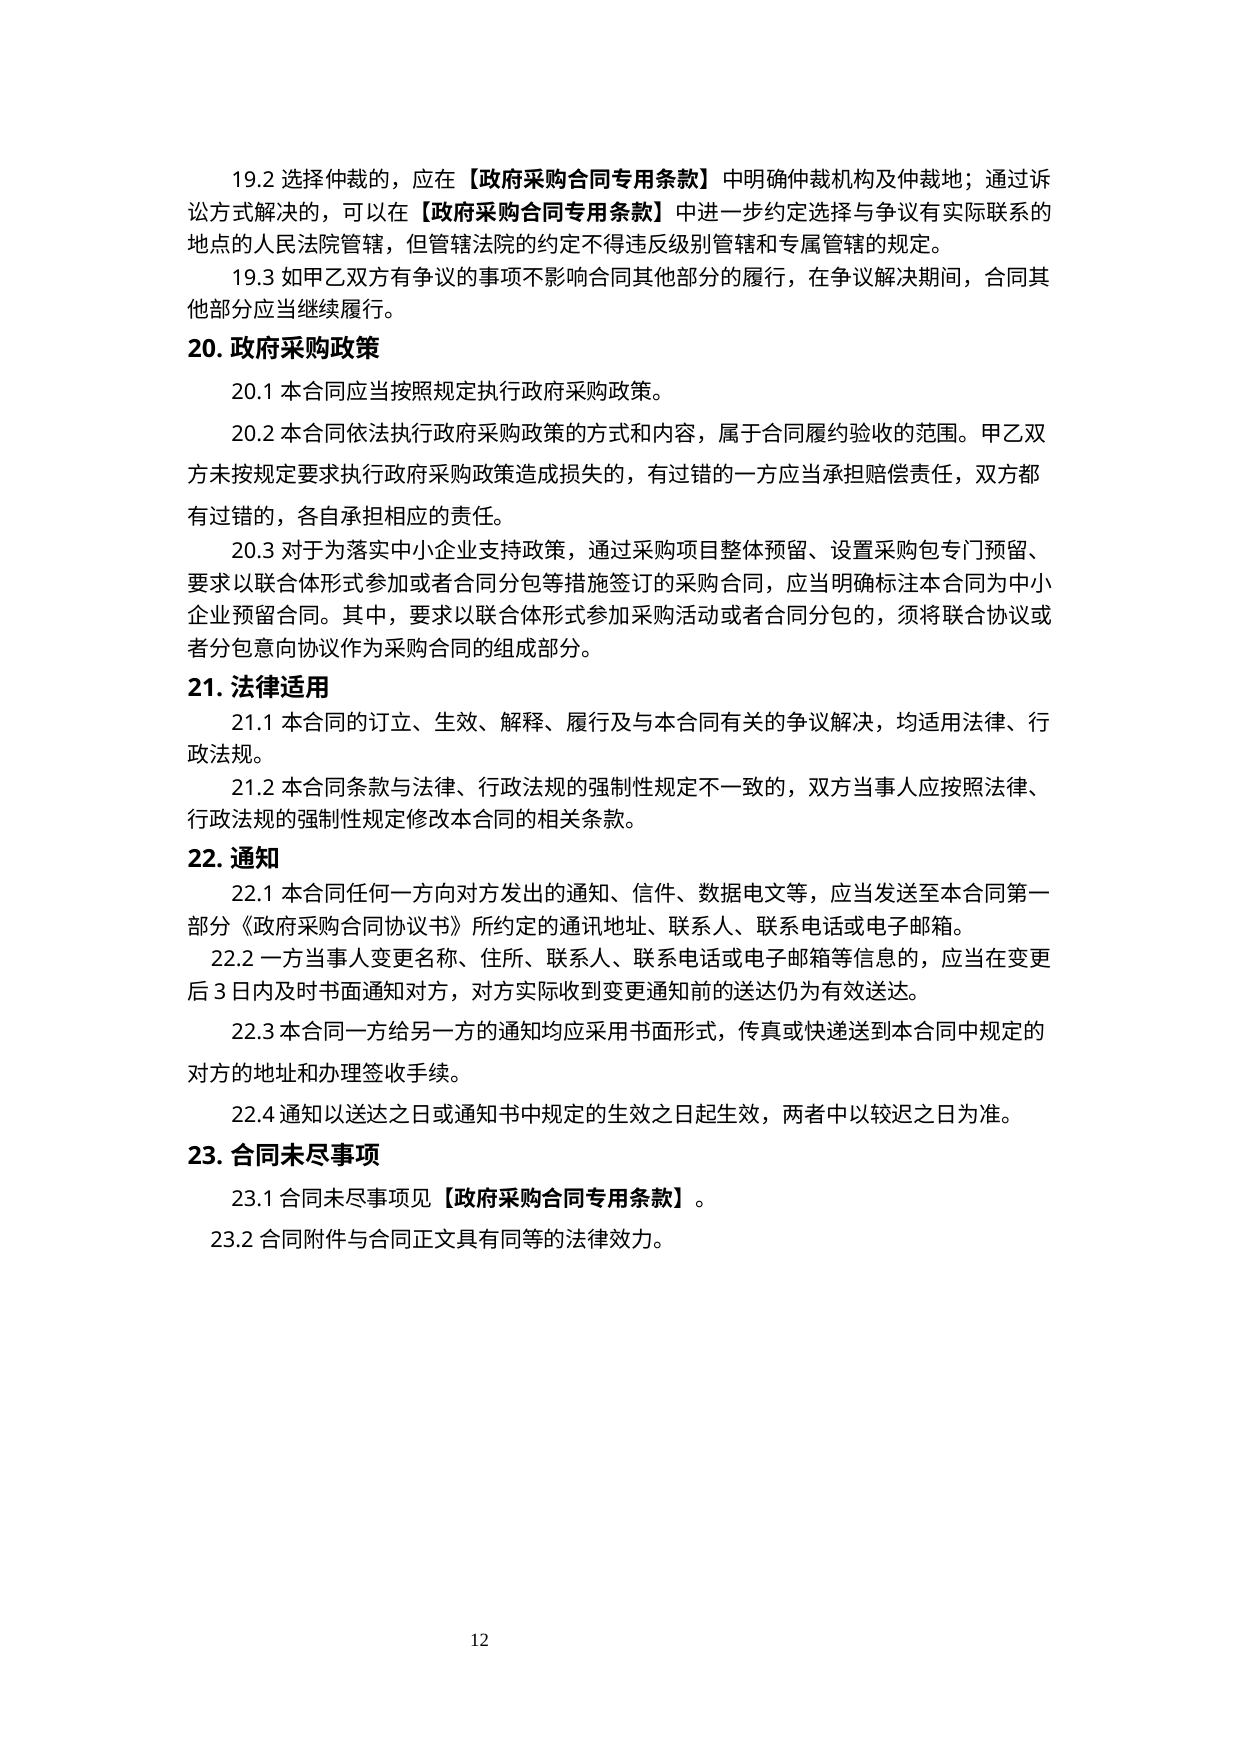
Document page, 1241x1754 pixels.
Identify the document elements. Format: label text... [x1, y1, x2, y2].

text 20.2 本合同依法执行政府采购政策的方式和内容，属于合同履约验收的范围。甲乙双方未按规定要求执行政府采购政策造成损失的，有过错的一方应当承担赔偿责任，双方都有过错的，各自承担相应的责任。 [187, 408, 1053, 533]
list 合同未尽事项 [187, 1131, 1053, 1173]
text 21. 法律适用 [187, 663, 1053, 704]
text 21.2 本合同条款与法律、行政法规的强制性规定不一致的，双方当事人应按照法律、行政法规的强制性规定修改本合同的相关条款。 [187, 769, 1053, 834]
list 22. 通知 [187, 834, 1053, 876]
text 23.2 合同附件与合同正文具有同等的法律效力。 [187, 1214, 1053, 1256]
text 19.2 选择仲裁的，应在【政府采购合同专用条款】中明确仲裁机构及仲裁地；通过诉讼方式解决的，可以在【政府采购合同专用条款】中进一步约定选择与争议有实际联系的地点的人民法院管辖，但管辖法院的约定不得违反级别管辖和专属管辖的规定。 [187, 162, 1053, 259]
text 20. 政府采购政策 [187, 324, 1053, 366]
text 20.3 对于为落实中小企业支持政策，通过采购项目整体预留、设置采购包专门预留、要求以联合体形式参加或者合同分包等措施签订的采购合同，应当明确标注本合同为中小企业预留合同。其中，要求以联合体形式参加采购活动或者合同分包的，须将联合协议或者分包意向协议作为采购合同的组成部分。 [187, 533, 1053, 663]
text 22.1 本合同任何一方向对方发出的通知、信件、数据电文等，应当发送至本合同第一部分《政府采购合同协议书》所约定的通讯地址、联系人、联系电话或电子邮箱。 [187, 876, 1053, 941]
text 22.3本合同一方给另一方的通知均应采用书面形式，传真或快递送到本合同中规定的对方的地址和办理签收手续。 [187, 1006, 1053, 1089]
text 20.1 本合同应当按照规定执行政府采购政策。 [187, 366, 1053, 408]
text 19.3 如甲乙双方有争议的事项不影响合同其他部分的履行，在争议解决期间，合同其他部分应当继续履行。 [187, 259, 1053, 324]
text 21.1 本合同的订立、生效、解释、履行及与本合同有关的争议解决，均适用法律、行政法规。 [187, 704, 1053, 769]
text 23.1合同未尽事项见【政府采购合同专用条款】。 [187, 1173, 1053, 1214]
text 22.4通知以送达之日或通知书中规定的生效之日起生效，两者中以较迟之日为准。 [187, 1089, 1053, 1131]
text 22.2 一方当事人变更名称、住所、联系人、联系电话或电子邮箱等信息的，应当在变更后3日内及时书面通知对方，对方实际收到变更通知前的送达仍为有效送达。 [187, 941, 1053, 1006]
